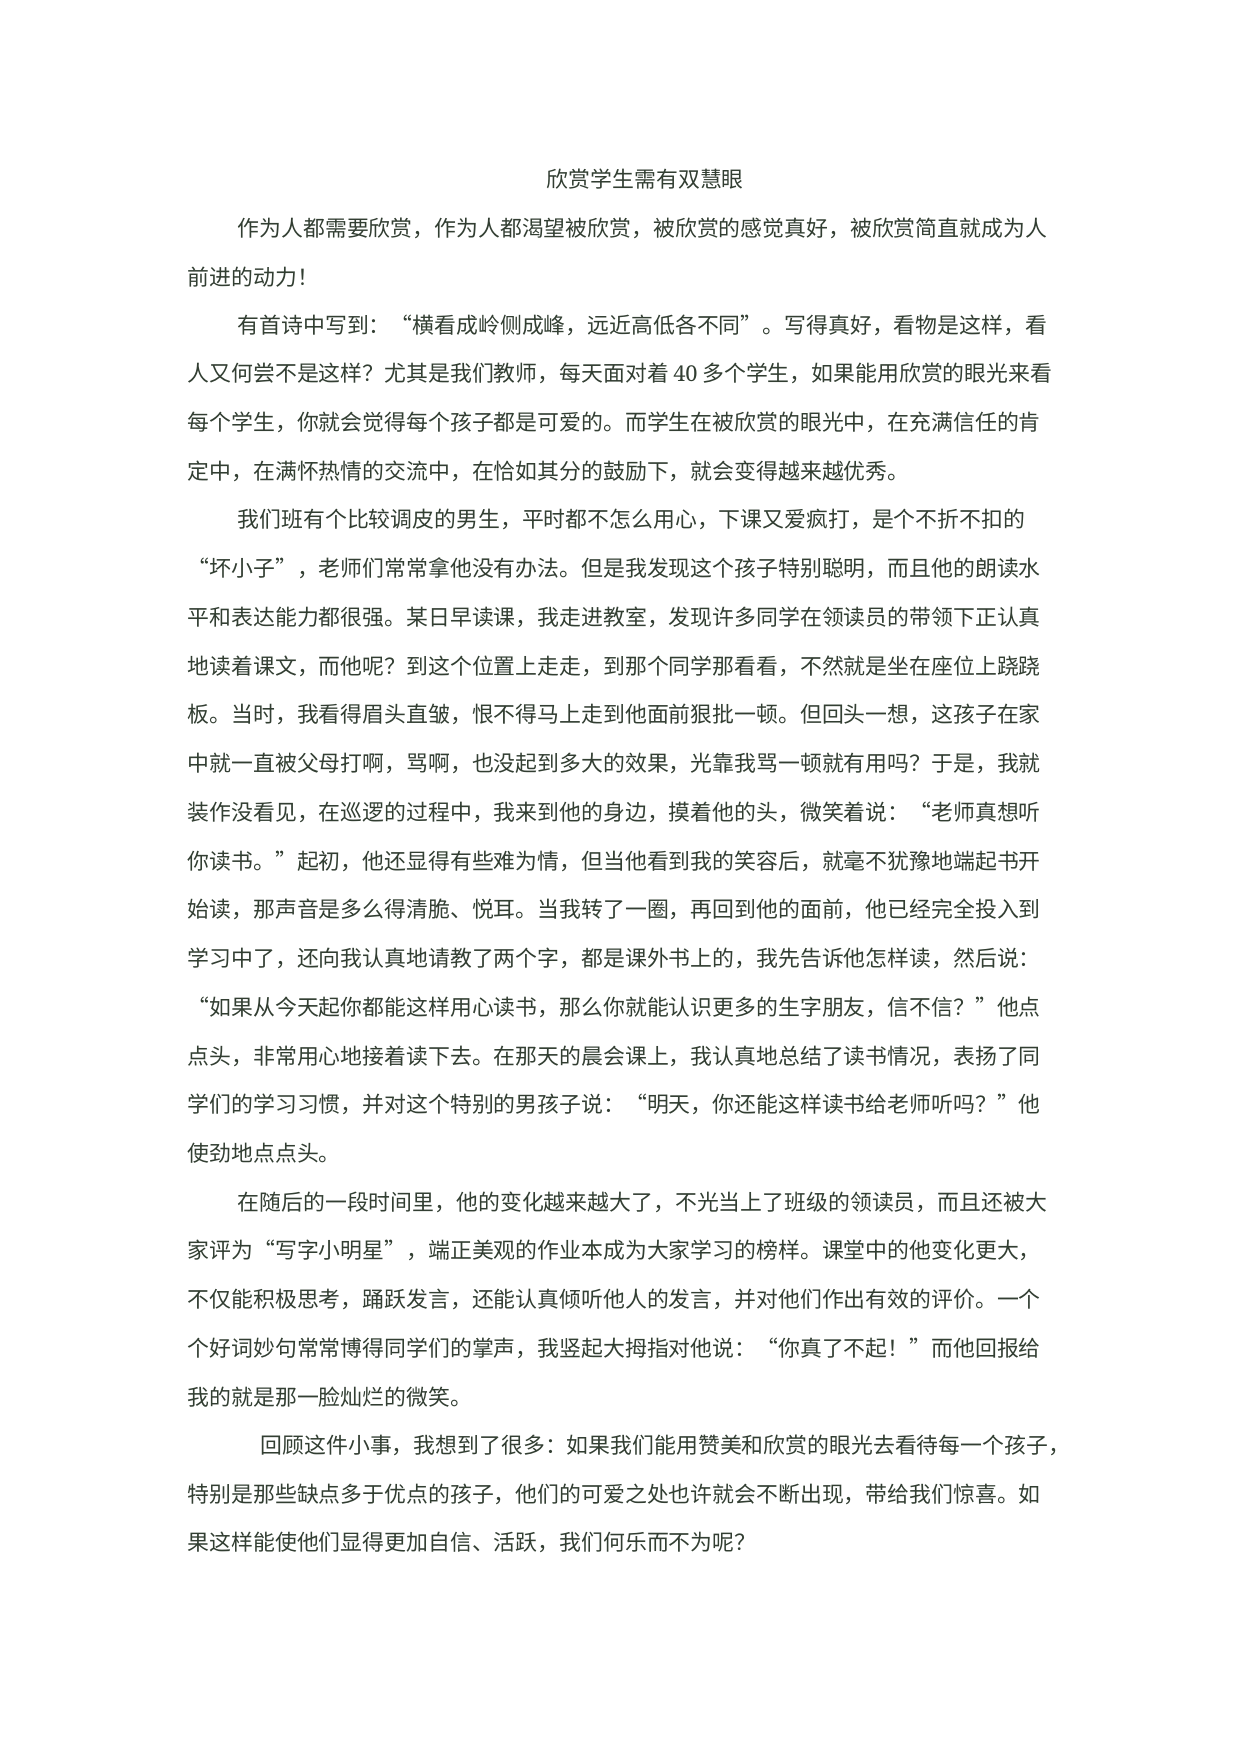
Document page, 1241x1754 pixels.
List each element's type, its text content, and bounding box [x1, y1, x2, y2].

text 作为人都需要欣赏，作为人都渴望被欣赏，被欣赏的感觉真好，被欣赏简直就成为人前进的动力！ [187, 210, 1053, 292]
text 有首诗中写到：“横看成岭侧成峰，远近高低各不同”。写得真好，看物是这样，看人又何尝不是这样？尤其是我们教师，每天面对着40多个学生，如果能用欣赏的眼光来看每个学生，你就会觉得每个孩子都是可爱的。而学生在被欣赏的眼光中，在充满信任的肯定中，在满怀热情的交流中，在恰如其分的鼓励下，就会变得越来越优秀。 [187, 307, 1053, 486]
text 在随后的一段时间里，他的变化越来越大了，不光当上了班级的领读员，而且还被大家评为“写字小明星”，端正美观的作业本成为大家学习的榜样。课堂中的他变化更大，不仅能积极思考，踊跃发言，还能认真倾听他人的发言，并对他们作出有效的评价。一个个好词妙句常常博得同学们的掌声，我竖起大拇指对他说：“你真了不起！”而他回报给我的就是那一脸灿烂的微笑。 [187, 1184, 1053, 1412]
text 回顾这件小事，我想到了很多：如果我们能用赞美和欣赏的眼光去看待每一个孩子，特别是那些缺点多于优点的孩子，他们的可爱之处也许就会不断出现，带给我们惊喜。如果这样能使他们显得更加自信、活跃，我们何乐而不为呢？ [187, 1427, 1053, 1557]
text 我们班有个比较调皮的男生，平时都不怎么用心，下课又爱疯打，是个不折不扣的“坏小子”，老师们常常拿他没有办法。但是我发现这个孩子特别聪明，而且他的朗读水平和表达能力都很强。某日早读课，我走进教室，发现许多同学在领读员的带领下正认真地读着课文，而他呢？到这个位置上走走，到那个同学那看看，不然就是坐在座位上跷跷板。当时，我看得眉头直皱，恨不得马上走到他面前狠批一顿。但回头一想，这孩子在家中就一直被父母打啊，骂啊，也没起到多大的效果，光靠我骂一顿就有用吗？于是，我就装作没看见，在巡逻的过程中，我来到他的身边，摸着他的头，微笑着说：“老师真想听你读书。”起初，他还显得有些难为情，但当他看到我的笑容后，就毫不犹豫地端起书开始读，那声音是多么得清脆、悦耳。当我转了一圈，再回到他的面前，他已经完全投入到学习中了，还向我认真地请教了两个字，都是课外书上的，我先告诉他怎样读，然后说：“如果从今天起你都能这样用心读书，那么你就能认识更多的生字朋友，信不信？”他点点头，非常用心地接着读下去。在那天的晨会课上，我认真地总结了读书情况，表扬了同学们的学习习惯，并对这个特别的男孩子说：“明天，你还能这样读书给老师听吗？”他使劲地点点头。 [187, 502, 1053, 1168]
text 欣赏学生需有双慧眼 [187, 162, 1053, 194]
